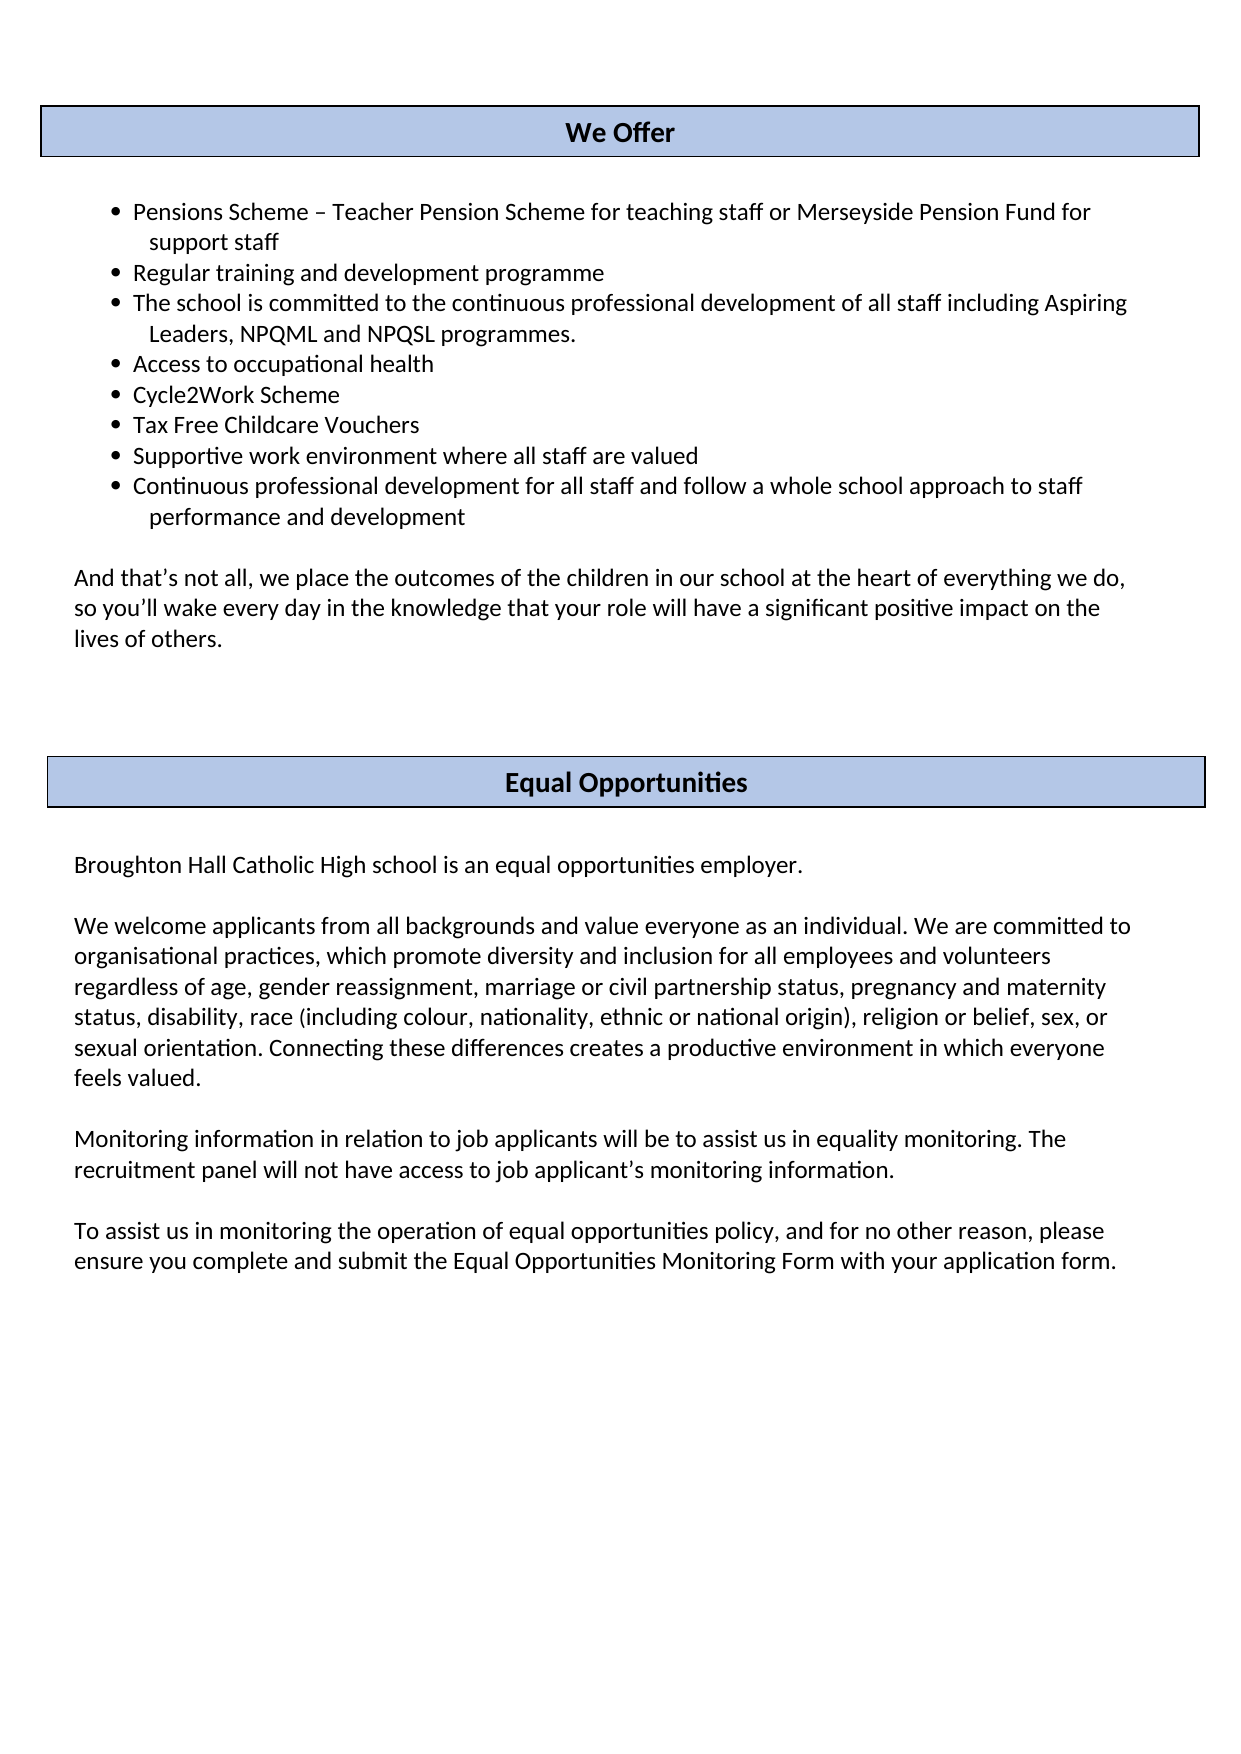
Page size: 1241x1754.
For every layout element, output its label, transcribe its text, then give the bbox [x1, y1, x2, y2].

text We welcome applicants from all backgrounds and value everyone as an individual. We are committed to organisational practices, which promote diversity and inclusion for all employees and volunteers regardless of age, gender reassignment, marriage or civil partnership status, pregnancy and maternity status, disability, race (including colour, nationality, ethnic or national origin), religion or belief, sex, or sexual orientation. Connecting these differences creates a productive environment in which everyone feels valued. [74, 910, 1152, 1093]
list Tax Free Childcare Vouchers [111, 409, 1152, 440]
list Supportive work environment where all staff are valued [111, 440, 1152, 471]
text Broughton Hall Catholic High school is an equal opportunities employer. [74, 849, 1152, 879]
list Pensions Scheme – Teacher Pension Scheme for teaching staff or Merseyside Pension Fund for support staff [111, 196, 1152, 257]
list The school is committed to the continuous professional development of all staff including Aspiring Leaders, NPQML and NPQSL programmes. [111, 287, 1152, 348]
list Regular training and development programme [111, 257, 1152, 287]
list Continuous professional development for all staff and follow a whole school approach to staff performance and development [111, 471, 1152, 532]
text And that’s not all, we place the outcomes of the children in our school at the heart of everything we do, so you’ll wake every day in the knowledge that your role will have a significant positive impact on the lives of others. [74, 562, 1152, 654]
text Monitoring information in relation to job applicants will be to assist us in equality monitoring. The recruitment panel will not have access to job applicant’s monitoring information. [74, 1123, 1152, 1184]
text To assist us in monitoring the operation of equal opportunities policy, and for no other reason, please ensure you complete and submit the Equal Opportunities Monitoring Form with your application form. [74, 1215, 1152, 1276]
list Access to occupational health [111, 348, 1152, 379]
list Cycle2Work Scheme [111, 379, 1152, 409]
